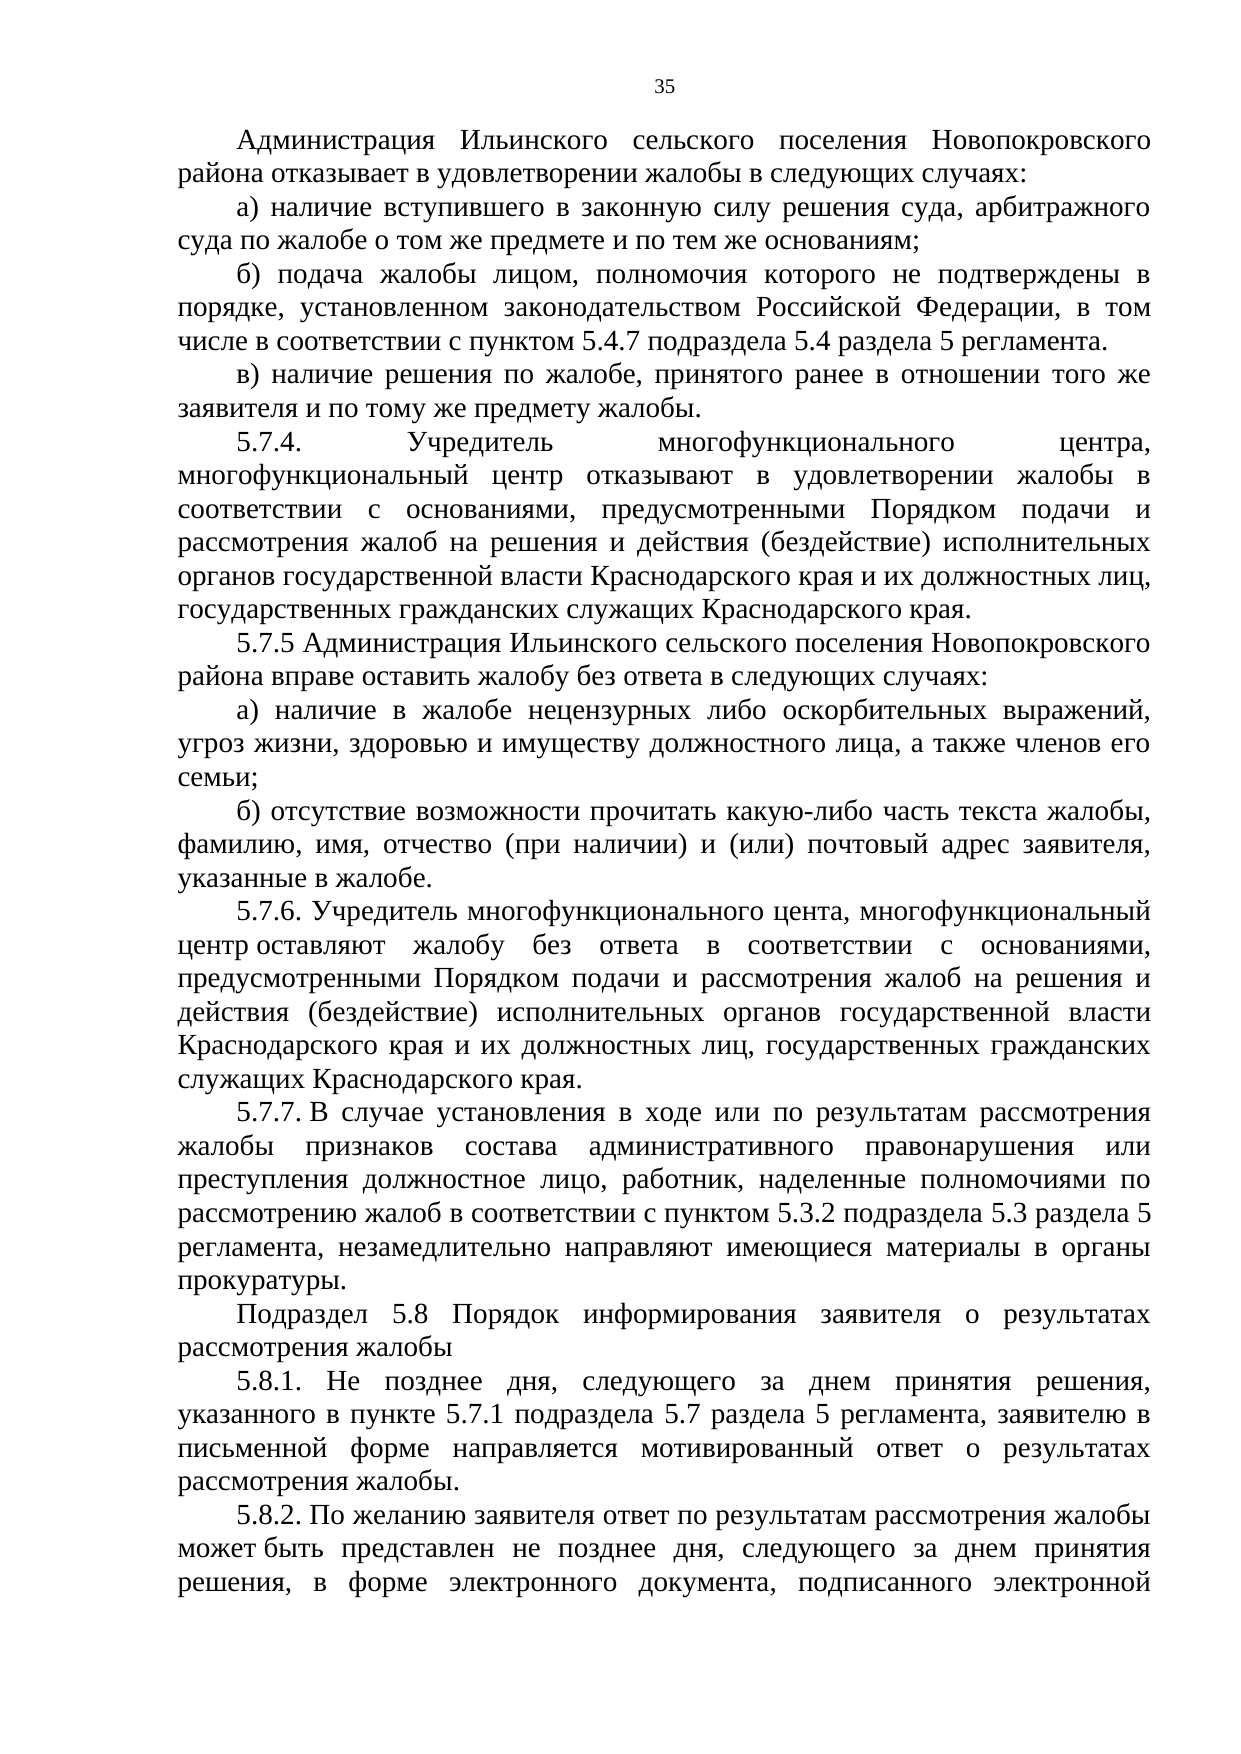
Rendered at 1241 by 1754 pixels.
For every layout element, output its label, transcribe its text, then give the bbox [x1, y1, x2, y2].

text Администрация Ильинского сельского поселения Новопокровского района отказывает в удовлетворении жалобы в следующих случаях: [177, 122, 1152, 189]
text б) отсутствие возможности прочитать какую-либо часть текста жалобы, фамилию, имя, отчество (при наличии) и (или) почтовый адрес заявителя, указанные в жалобе. [177, 793, 1152, 893]
text 5.7.5 Администрация Ильинского сельского поселения Новопокровского района вправе оставить жалобу без ответа в следующих случаях: [177, 625, 1152, 692]
text 5.7.6. Учредитель многофункционального цента, многофункциональный центр оставляют жалобу без ответа в соответствии с основаниями, предусмотренными Порядком подачи и рассмотрения жалоб на решения и действия (бездействие) исполнительных органов государственной власти Краснодарского края и их должностных лиц, государственных гражданских служащих Краснодарского края. [177, 893, 1152, 1094]
text Подраздел 5.8 Порядок информирования заявителя о результатах рассмотрения жалобы [177, 1296, 1152, 1363]
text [177, 1497, 1152, 1598]
text 5.7.4. Учредитель многофункционального центра, многофункциональный центр отказывают в удовлетворении жалобы в соответствии с основаниями, предусмотренными Порядком подачи и рассмотрения жалоб на решения и действия (бездействие) исполнительных органов государственной власти Краснодарского края и их должностных лиц, государственных гражданских служащих Краснодарского края. [177, 424, 1152, 625]
text 5.8.1. Не позднее дня, следующего за днем принятия решения, указанного в пункте 5.7.1 подраздела 5.7 раздела 5 регламента, заявителю в письменной форме направляется мотивированный ответ о результатах рассмотрения жалобы. [177, 1363, 1152, 1497]
text а) наличие в жалобе нецензурных либо оскорбительных выражений, угроз жизни, здоровью и имуществу должностного лица, а также членов его семьи; [177, 692, 1152, 793]
text б) подача жалобы лицом, полномочия которого не подтверждены в порядке, установленном законодательством Российской Федерации, в том числе в соответствии с пунктом 5.4.7 подраздела 5.4 раздела 5 регламента. [177, 256, 1152, 357]
text а) наличие вступившего в законную силу решения суда, арбитражного суда по жалобе о том же предмете и по тем же основаниям; [177, 189, 1152, 256]
text в) наличие решения по жалобе, принятого ранее в отношении того же заявителя и по тому же предмету жалобы. [177, 357, 1152, 424]
text 5.7.7. В случае установления в ходе или по результатам рассмотрения жалобы признаков состава административного правонарушения или преступления должностное лицо, работник, наделенные полномочиями по рассмотрению жалоб в соответствии с пунктом 5.3.2 подраздела 5.3 раздела 5 регламента, незамедлительно направляют имеющиеся материалы в органы прокуратуры. [177, 1094, 1152, 1296]
